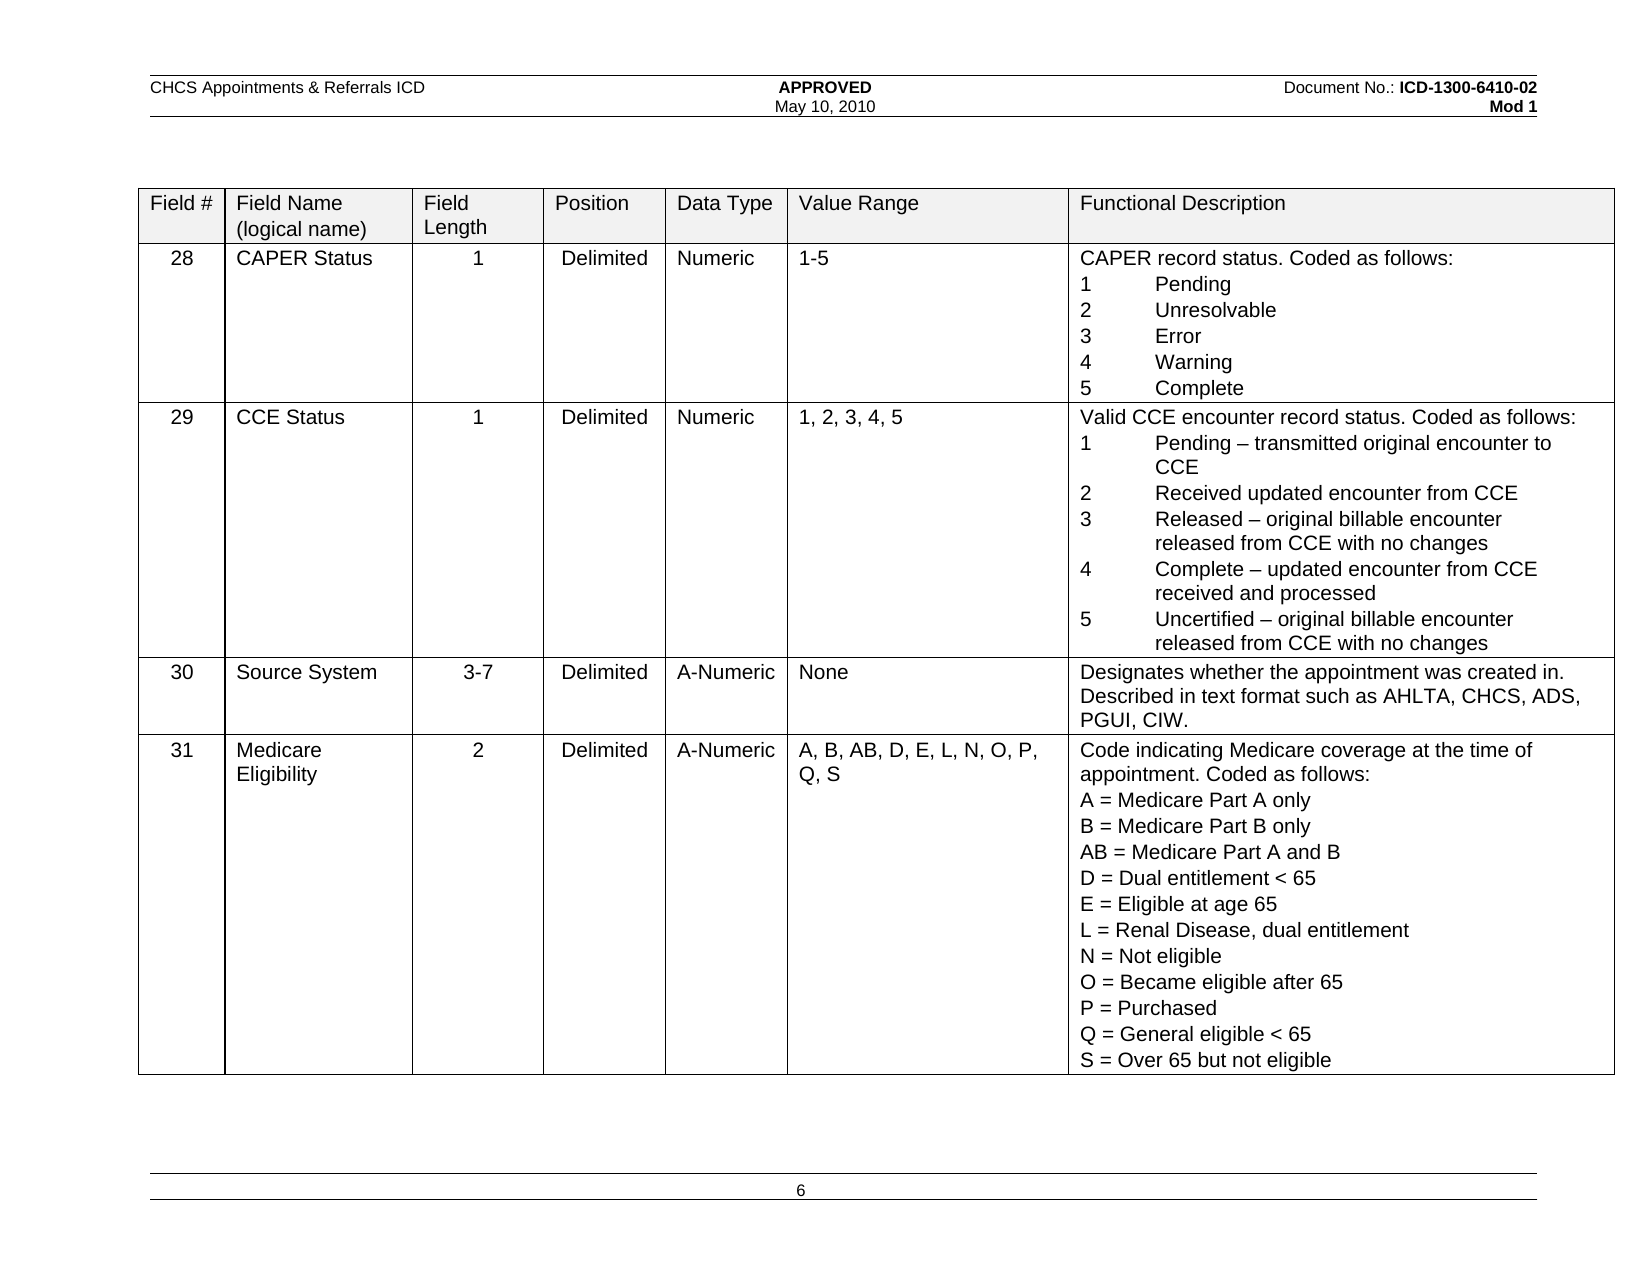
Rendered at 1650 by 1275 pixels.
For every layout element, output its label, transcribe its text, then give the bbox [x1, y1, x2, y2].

table_cell A-Numeric [666, 735, 787, 1074]
table_cell Valid CCE encounter record status. Coded as follows: 1 Pending – transmitted original encounter to CCE 2 Received updated encounter from CCE 3 Released – original billable encounter released from CCE with no changes 4 Complete – updated encounter from CCE received and processed 5 Uncertified – original billable encounter released from CCE with no changes [1069, 403, 1614, 657]
table_header Position [544, 189, 665, 243]
table_cell 29 [139, 403, 224, 657]
table_cell Delimited [544, 244, 665, 402]
table_cell Delimited [544, 735, 665, 1074]
table_cell A, B, AB, D, E, L, N, O, P, Q, S [788, 735, 1068, 1074]
table_cell Designates whether the appointment was created in. Described in text format such as AHLTA, CHCS, ADS, PGUI, CIW. [1069, 658, 1614, 734]
table_cell Numeric [666, 403, 787, 657]
table_cell Code indicating Medicare coverage at the time of appointment. Coded as follows: A = Medicare Part A only B = Medicare Part B only AB = Medicare Part A and B D = Dual entitlement < 65 E = Eligible at age 65 L = Renal Disease, dual entitlement N = Not eligible O = Became eligible after 65 P = Purchased Q = General eligible < 65 S = Over 65 but not eligible [1069, 735, 1614, 1074]
table_header Functional Description [1069, 189, 1614, 243]
table_header Field # [139, 189, 224, 243]
table_cell 2 [413, 735, 543, 1074]
table_cell 3-7 [413, 658, 543, 734]
table_cell A-Numeric [666, 658, 787, 734]
table_cell 28 [139, 244, 224, 402]
table_cell 1 [413, 403, 543, 657]
table_header Field Length [413, 189, 543, 243]
table_cell CAPER Status [226, 244, 412, 402]
table_cell Numeric [666, 244, 787, 402]
table_cell CAPER record status. Coded as follows: 1 Pending 2 Unresolvable 3 Error 4 Warning 5 Complete [1069, 244, 1614, 402]
table_header Data Type [666, 189, 787, 243]
table_header Field Name (logical name) [226, 189, 412, 243]
table_cell 30 [139, 658, 224, 734]
table_cell 1 [413, 244, 543, 402]
table_cell 31 [139, 735, 224, 1074]
table_cell 1-5 [788, 244, 1068, 402]
table_cell Delimited [544, 658, 665, 734]
table_cell Delimited [544, 403, 665, 657]
table_cell 1, 2, 3, 4, 5 [788, 403, 1068, 657]
table_cell Source System [226, 658, 412, 734]
table_cell None [788, 658, 1068, 734]
table_cell Medicare Eligibility [226, 735, 412, 1074]
table_header [788, 189, 1068, 243]
table_cell CCE Status [226, 403, 412, 657]
